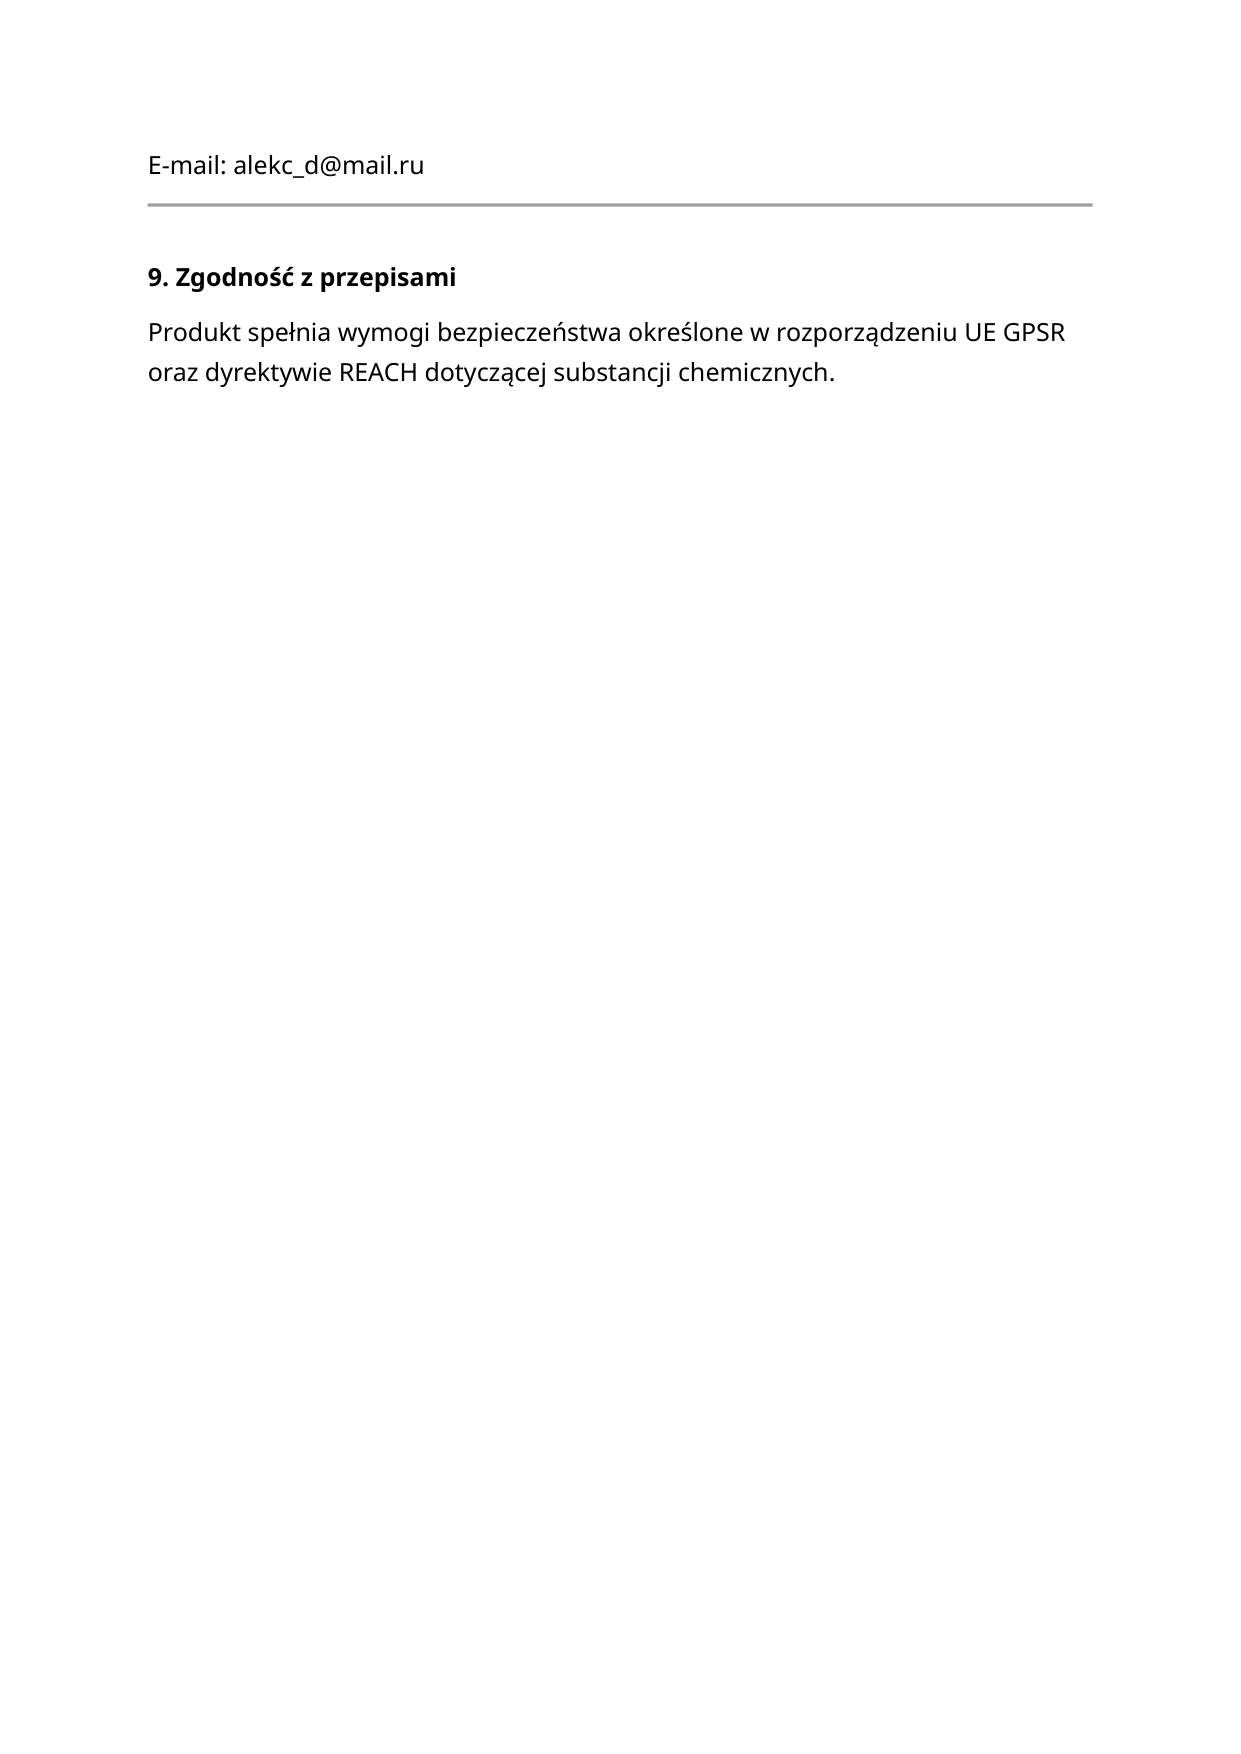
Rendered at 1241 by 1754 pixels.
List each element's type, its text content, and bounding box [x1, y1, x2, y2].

text 9. Zgodność z przepisami [148, 259, 1093, 293]
text Produkt spełnia wymogi bezpieczeństwa określone w rozporządzeniu UE GPSR oraz dyrektywie REACH dotyczącej substancji chemicznych. [148, 315, 1093, 388]
text E-mail: alekc_d@mail.ru [148, 148, 1093, 182]
